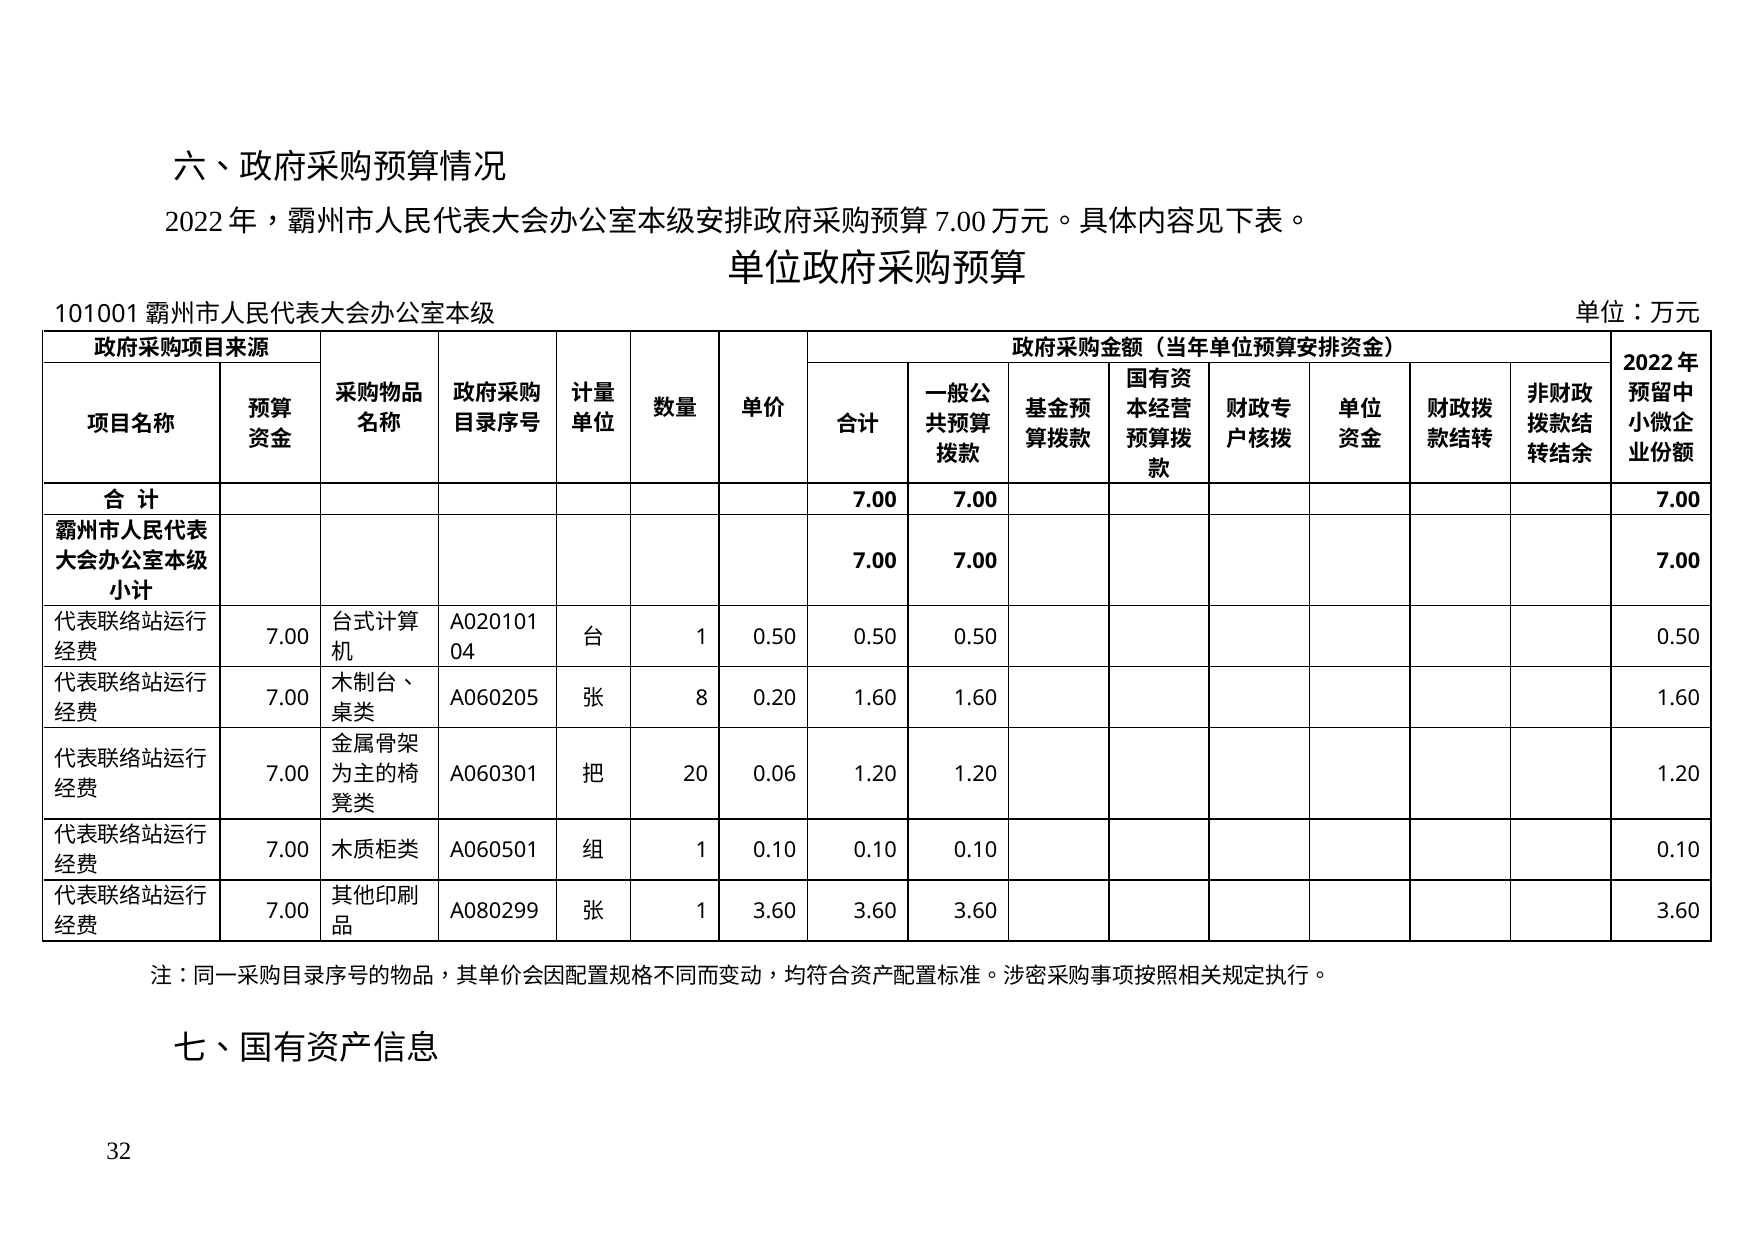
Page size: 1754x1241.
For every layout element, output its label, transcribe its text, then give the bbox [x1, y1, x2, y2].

table_cell 7.00 [221, 820, 320, 879]
table_cell 0.10 [909, 820, 1008, 879]
text 单位政府采购预算 [106, 241, 1648, 292]
table_cell [1110, 515, 1208, 604]
table_cell [1411, 728, 1510, 818]
table_cell A060205 [439, 667, 556, 727]
table_cell A02010104 [439, 606, 556, 666]
table_cell [1210, 728, 1309, 818]
table_cell 预算 资金 [221, 363, 320, 482]
text 2022年，霸州市人民代表大会办公室本级安排政府采购预算7.00万元。具体内容见下表。 [106, 189, 1648, 241]
table_cell 1 [631, 881, 718, 940]
table_cell 0.50 [909, 606, 1008, 666]
table_cell [1110, 881, 1208, 940]
table_cell 一般公共预算拨款 [909, 363, 1008, 482]
table_cell 0.10 [720, 820, 807, 879]
table_cell [1009, 728, 1108, 818]
table_cell 0.10 [1612, 820, 1710, 879]
table_cell [1511, 667, 1610, 727]
table_header 101001霸州市人民代表大会办公室本级 [43, 294, 807, 330]
table_cell 计量 单位 [557, 332, 630, 482]
table_cell 3.60 [808, 881, 907, 940]
table_cell 数量 [631, 332, 718, 482]
table_cell 3.60 [909, 881, 1008, 940]
table_cell [1411, 515, 1510, 604]
table_cell [1310, 606, 1409, 666]
table_cell [221, 515, 320, 604]
table_cell 合计 [808, 363, 907, 482]
table_cell A060501 [439, 820, 556, 879]
table_cell 7.00 [909, 484, 1008, 514]
table_cell 1.60 [909, 667, 1008, 727]
table_cell [1310, 515, 1409, 604]
table_cell [1411, 881, 1510, 940]
table_cell [557, 515, 630, 604]
table_cell 代表联络站运行经费 [43, 819, 219, 879]
table_cell 组 [557, 820, 630, 879]
table_cell 1 [631, 820, 718, 879]
table_cell [321, 484, 438, 514]
table_cell 7.00 [221, 606, 320, 666]
table_cell 0.10 [808, 820, 907, 879]
table_cell [1210, 820, 1309, 879]
table_cell [1511, 515, 1610, 604]
table_cell 1 [631, 606, 718, 666]
table_cell 7.00 [221, 881, 320, 940]
table_cell 台 [557, 606, 630, 666]
table_cell [1310, 820, 1409, 879]
table_cell 3.60 [1612, 881, 1710, 940]
table_cell 张 [557, 881, 630, 940]
table_cell 2022年 预留中 小微企 业份额 [1612, 332, 1710, 482]
table_cell [557, 484, 630, 514]
table_cell [1310, 484, 1409, 514]
table_cell [1310, 667, 1409, 727]
table_cell 0.50 [720, 606, 807, 666]
table_cell 张 [557, 667, 630, 727]
table_cell [631, 484, 718, 514]
table_cell [631, 515, 718, 604]
table_cell 0.20 [720, 667, 807, 727]
table_cell [439, 515, 556, 604]
table_cell 财政拨 款结转 [1411, 363, 1510, 482]
table_cell [221, 484, 320, 514]
table_cell 3.60 [720, 881, 807, 940]
table_cell 0.50 [808, 606, 907, 666]
text 注：同一采购目录序号的物品，其单价会因配置规格不同而变动，均符合资产配置标准。涉密采购事项按照相关规定执行。 [106, 942, 1648, 994]
table_cell 0.06 [720, 728, 807, 818]
table_cell 8 [631, 667, 718, 727]
table_cell [1009, 515, 1108, 604]
table_cell 政府采购金额（当年单位预算安排资金） [808, 332, 1610, 362]
table_cell A060301 [439, 728, 556, 818]
table_cell 代表联络站运行经费 [43, 667, 219, 727]
table_cell 单价 [720, 332, 807, 482]
table_cell [1009, 606, 1108, 666]
table_cell [1310, 728, 1409, 818]
table_cell 7.00 [221, 667, 320, 727]
table_cell [1411, 820, 1510, 879]
table_cell 合 计 [43, 483, 219, 514]
table_cell [1110, 667, 1208, 727]
table_cell [1511, 606, 1610, 666]
table_cell 1.20 [808, 728, 907, 818]
table_cell 非财政 拨款结 转结余 [1511, 363, 1610, 482]
table_cell 0.50 [1612, 606, 1710, 666]
table_cell [1411, 667, 1510, 727]
table_cell 7.00 [221, 728, 320, 818]
table_cell [439, 484, 556, 514]
table_header 单位：万元 [808, 294, 1710, 330]
table_cell 1.60 [808, 667, 907, 727]
table_cell 其他印刷品 [321, 881, 438, 940]
table_cell [1511, 484, 1610, 514]
table_cell [1009, 667, 1108, 727]
table_cell [1210, 484, 1309, 514]
table_cell 7.00 [1612, 484, 1710, 514]
table_cell A080299 [439, 881, 556, 940]
table_cell [1110, 484, 1208, 514]
table_cell 代表联络站运行经费 [43, 880, 219, 940]
table_cell 7.00 [808, 515, 907, 604]
table_cell [1210, 881, 1309, 940]
table_cell 基金预算拨款 [1009, 363, 1108, 482]
table_cell 采购物品名称 [321, 332, 438, 482]
table_cell 20 [631, 728, 718, 818]
table_cell 7.00 [909, 515, 1008, 604]
table_cell 木制台、桌类 [321, 667, 438, 727]
table_cell 代表联络站运行经费 [43, 728, 219, 818]
table_cell 财政专户核拨 [1210, 363, 1309, 482]
table_cell [720, 484, 807, 514]
table_cell [1110, 728, 1208, 818]
table_cell 项目名称 [43, 363, 219, 482]
table_cell 政府采购目录序号 [439, 332, 556, 482]
table_cell 霸州市人民代表大会办公室本级小计 [43, 515, 219, 604]
table_cell [1411, 606, 1510, 666]
table_cell 木质柜类 [321, 820, 438, 879]
table_cell 单位 资金 [1310, 363, 1409, 482]
text 六、政府采购预算情况 [106, 143, 1648, 188]
table_cell [1110, 820, 1208, 879]
table_cell [1310, 881, 1409, 940]
table_cell [1009, 484, 1108, 514]
table_cell 1.60 [1612, 667, 1710, 727]
table_cell [321, 515, 438, 604]
table_cell [1009, 881, 1108, 940]
table_cell 7.00 [808, 484, 907, 514]
table_cell 1.20 [1612, 728, 1710, 818]
table_cell [1511, 728, 1610, 818]
table_cell 台式计算机 [321, 606, 438, 666]
table_cell [1009, 820, 1108, 879]
table_cell 金属骨架为主的椅凳类 [321, 728, 438, 818]
table_cell 把 [557, 728, 630, 818]
table_cell [1511, 881, 1610, 940]
table_cell [1210, 606, 1309, 666]
table_cell [1511, 820, 1610, 879]
table_cell 1.20 [909, 728, 1008, 818]
table_cell 政府采购项目来源 [43, 331, 320, 362]
table_cell 代表联络站运行经费 [43, 606, 219, 666]
table_cell [720, 515, 807, 604]
table_cell [1210, 667, 1309, 727]
table_cell 7.00 [1612, 515, 1710, 604]
table_cell [1411, 484, 1510, 514]
table_cell [1210, 515, 1309, 604]
table_cell [1110, 606, 1208, 666]
table_cell 国有资本经营预算拨款 [1110, 363, 1208, 482]
text 七、国有资产信息 [106, 1023, 1648, 1069]
